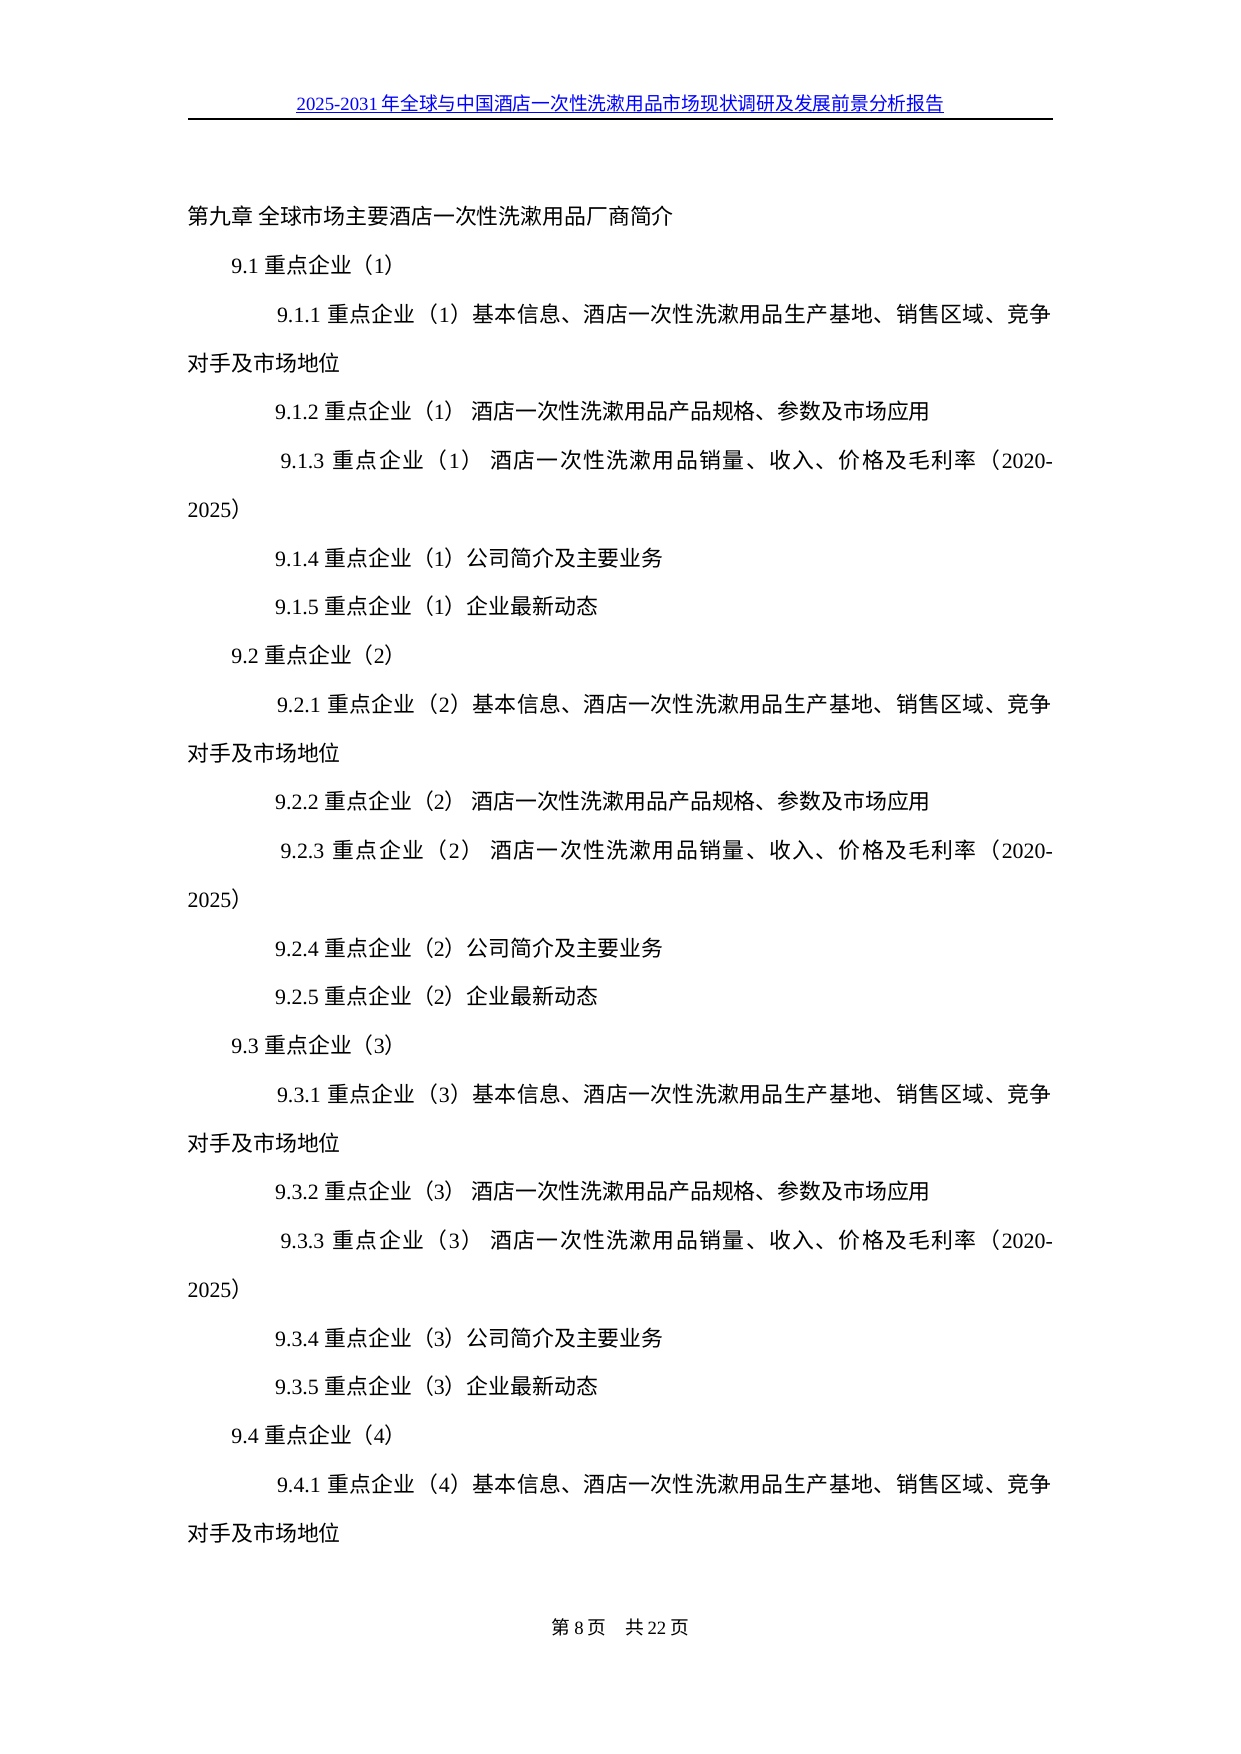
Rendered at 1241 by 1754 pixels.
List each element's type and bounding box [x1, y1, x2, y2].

text [187, 150, 1053, 1548]
